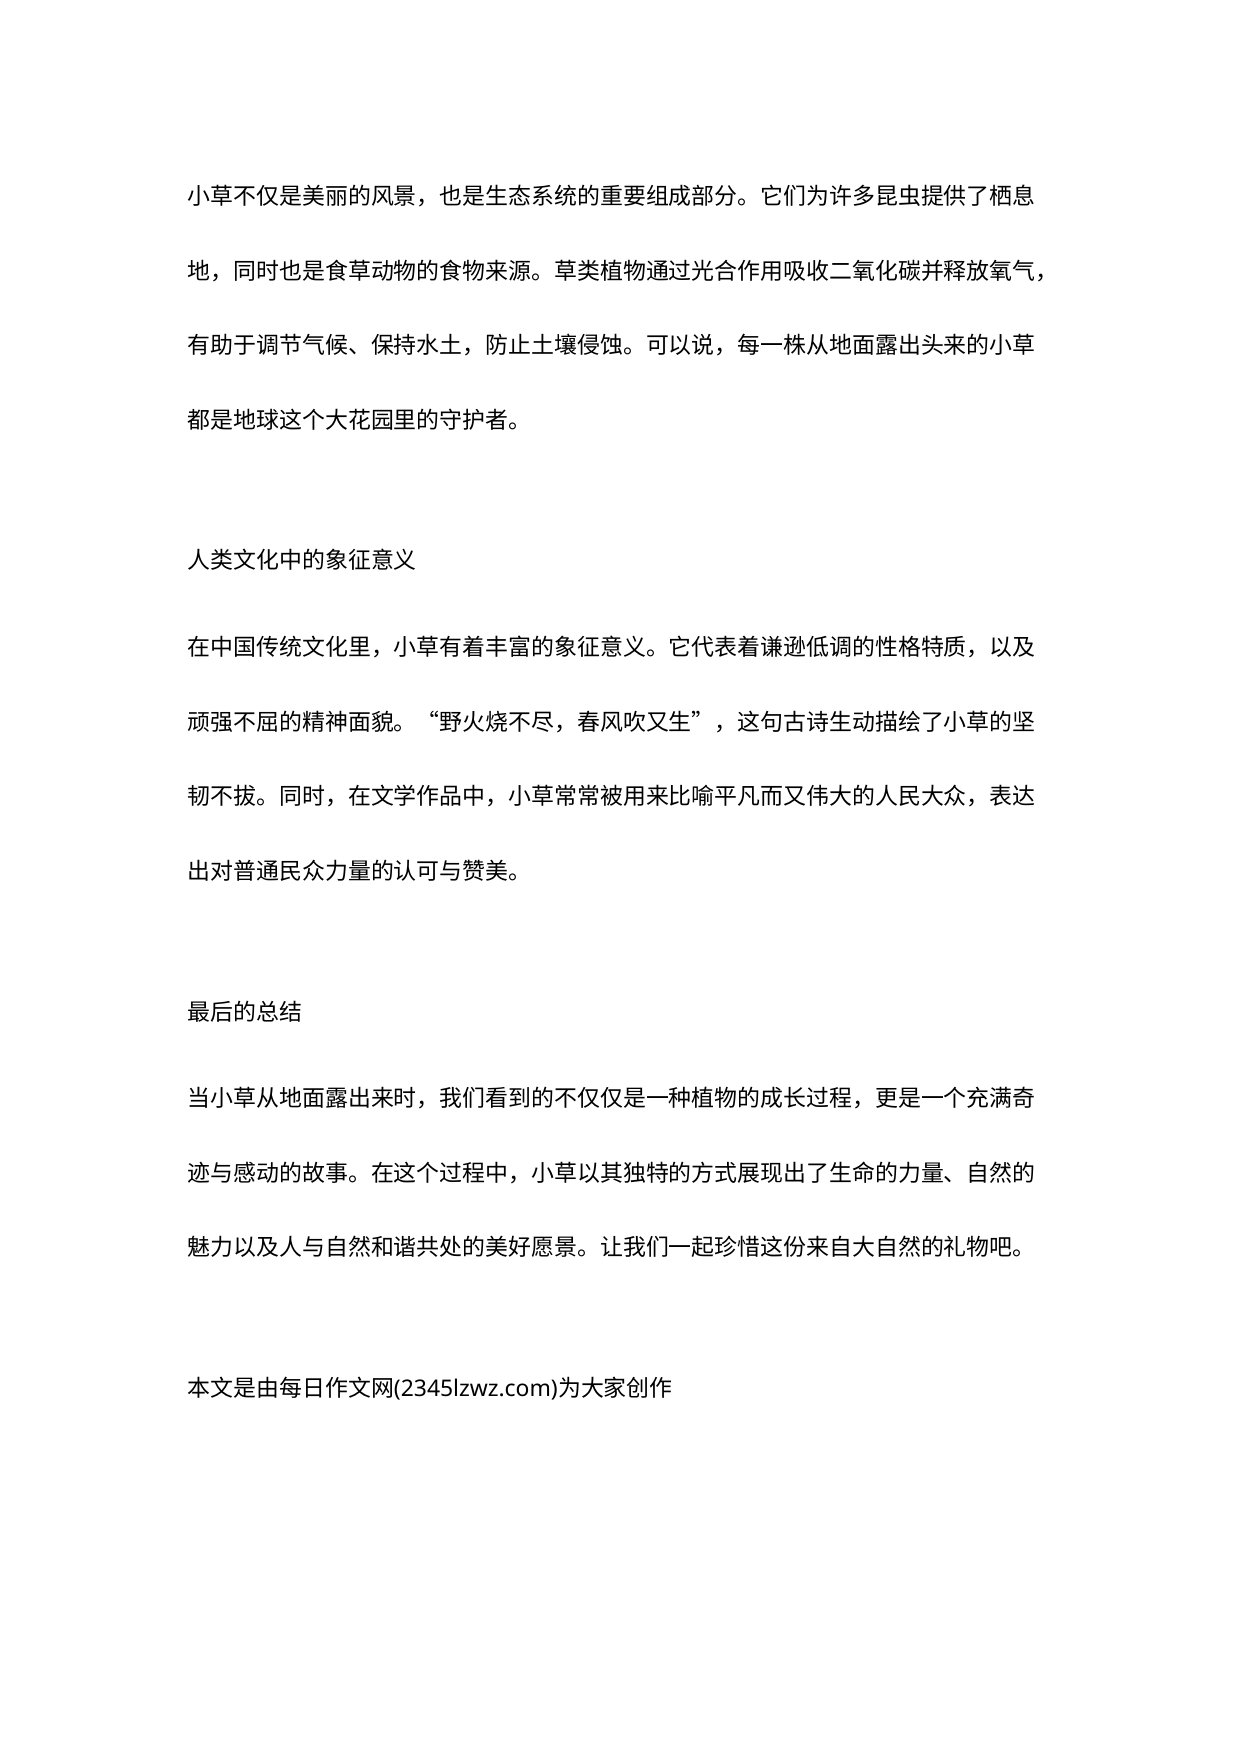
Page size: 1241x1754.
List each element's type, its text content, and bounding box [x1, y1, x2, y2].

text 小草不仅是美丽的风景，也是生态系统的重要组成部分。它们为许多昆虫提供了栖息地，同时也是食草动物的食物来源。草类植物通过光合作用吸收二氧化碳并释放氧气，有助于调节气候、保持水土，防止土壤侵蚀。可以说，每一株从地面露出头来的小草都是地球这个大花园里的守护者。 [187, 162, 1053, 451]
text 在中国传统文化里，小草有着丰富的象征意义。它代表着谦逊低调的性格特质，以及顽强不屈的精神面貌。“野火烧不尽，春风吹又生”，这句古诗生动描绘了小草的坚韧不拔。同时，在文学作品中，小草常常被用来比喻平凡而又伟大的人民大众，表达出对普通民众力量的认可与赞美。 [187, 613, 1053, 902]
text 本文是由每日作文网(2345lzwz.com)为大家创作 [187, 1354, 1053, 1419]
text 当小草从地面露出来时，我们看到的不仅仅是一种植物的成长过程，更是一个充满奇迹与感动的故事。在这个过程中，小草以其独特的方式展现出了生命的力量、自然的魅力以及人与自然和谐共处的美好愿景。让我们一起珍惜这份来自大自然的礼物吧。 [187, 1064, 1053, 1278]
text 人类文化中的象征意义 [187, 526, 1053, 591]
text 最后的总结 [187, 977, 1053, 1042]
